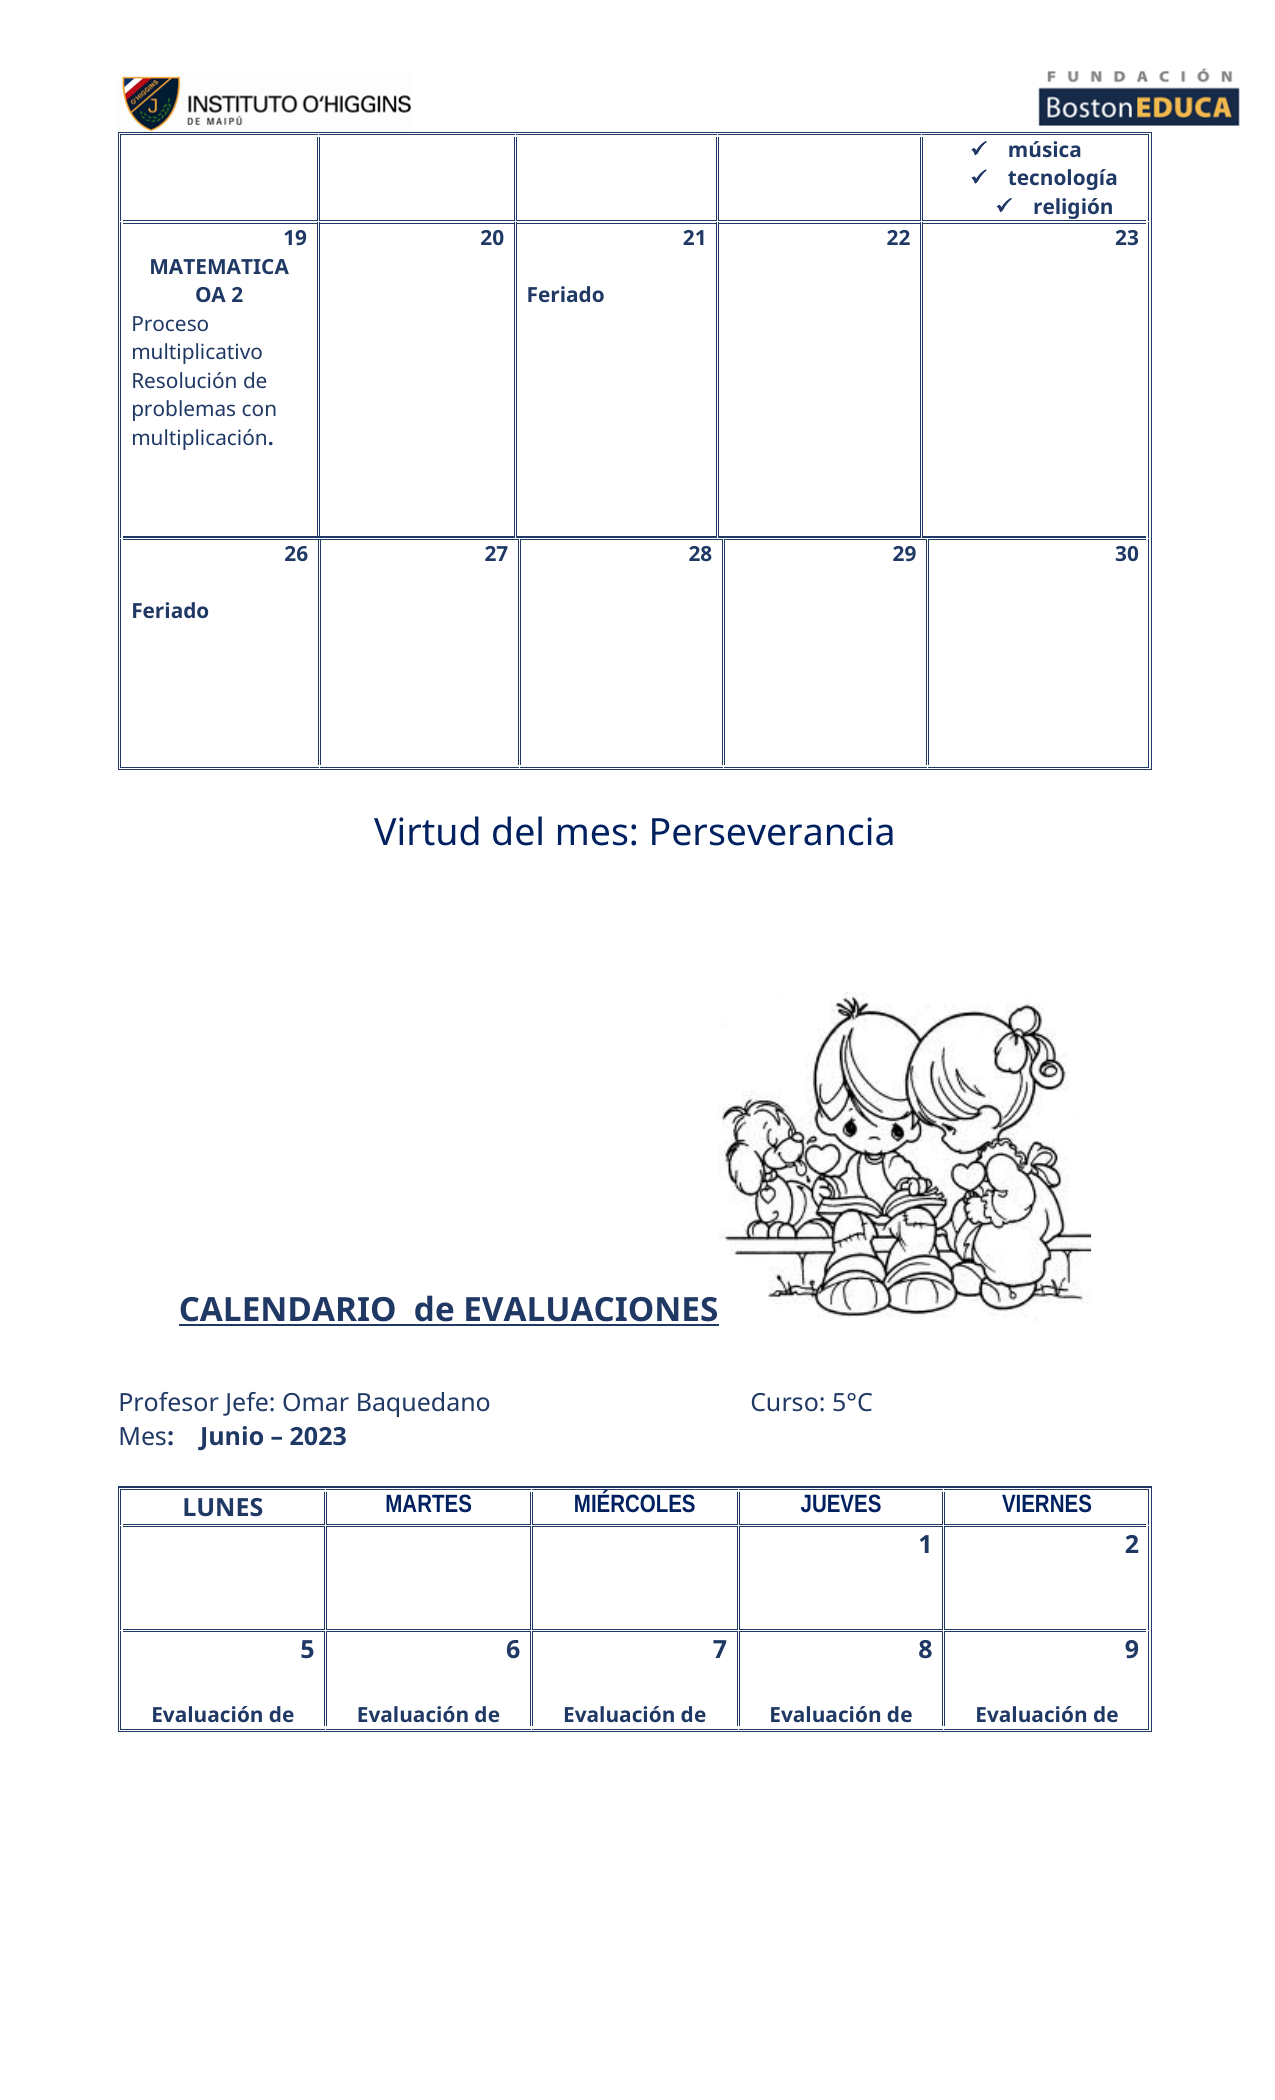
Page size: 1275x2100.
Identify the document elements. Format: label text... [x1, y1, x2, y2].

table_cell 29 [723, 540, 927, 767]
table_cell 21 Feriado [517, 224, 716, 536]
table_header JUEVES [738, 1490, 943, 1523]
table_cell [327, 1527, 530, 1629]
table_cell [531, 1632, 738, 1728]
table_header MARTES [326, 1490, 531, 1523]
text Virtud del mes: Perseverancia [118, 805, 1152, 856]
table_cell 30 [928, 536, 1148, 767]
table_header VIERNES [944, 1490, 1148, 1523]
text Profesor Jefe: Omar Baquedano Curso: 5°C [118, 1384, 1152, 1418]
table_cell 22 [719, 224, 920, 536]
table_cell 20 [320, 224, 514, 536]
table_header MIÉRCOLES [531, 1490, 738, 1523]
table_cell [318, 135, 515, 220]
table_cell 14 [515, 133, 718, 220]
table_cell 26 Feriado [121, 536, 319, 767]
table_cell 1 [740, 1527, 942, 1629]
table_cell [120, 1629, 326, 1728]
table_cell 27 [319, 540, 519, 767]
table_cell 2 [945, 1524, 1148, 1629]
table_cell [944, 1629, 1150, 1728]
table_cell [921, 135, 1148, 220]
picture [718, 992, 1092, 1322]
table_cell 28 [519, 540, 723, 767]
table_cell [121, 1524, 324, 1629]
table_cell [533, 1527, 737, 1629]
picture [118, 74, 414, 132]
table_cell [718, 135, 921, 220]
text Mes: Junio – 2023 [118, 1418, 1152, 1452]
table_cell 23 [921, 220, 1150, 536]
picture [1036, 65, 1245, 132]
table_header LUNES [121, 1488, 326, 1523]
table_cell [326, 1632, 531, 1728]
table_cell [738, 1632, 943, 1728]
table_cell 12 [121, 135, 318, 220]
table_cell 19 MATEMATICA OA 2 Proceso multiplicativo Resolución de problemas con multiplicación. [120, 220, 318, 536]
